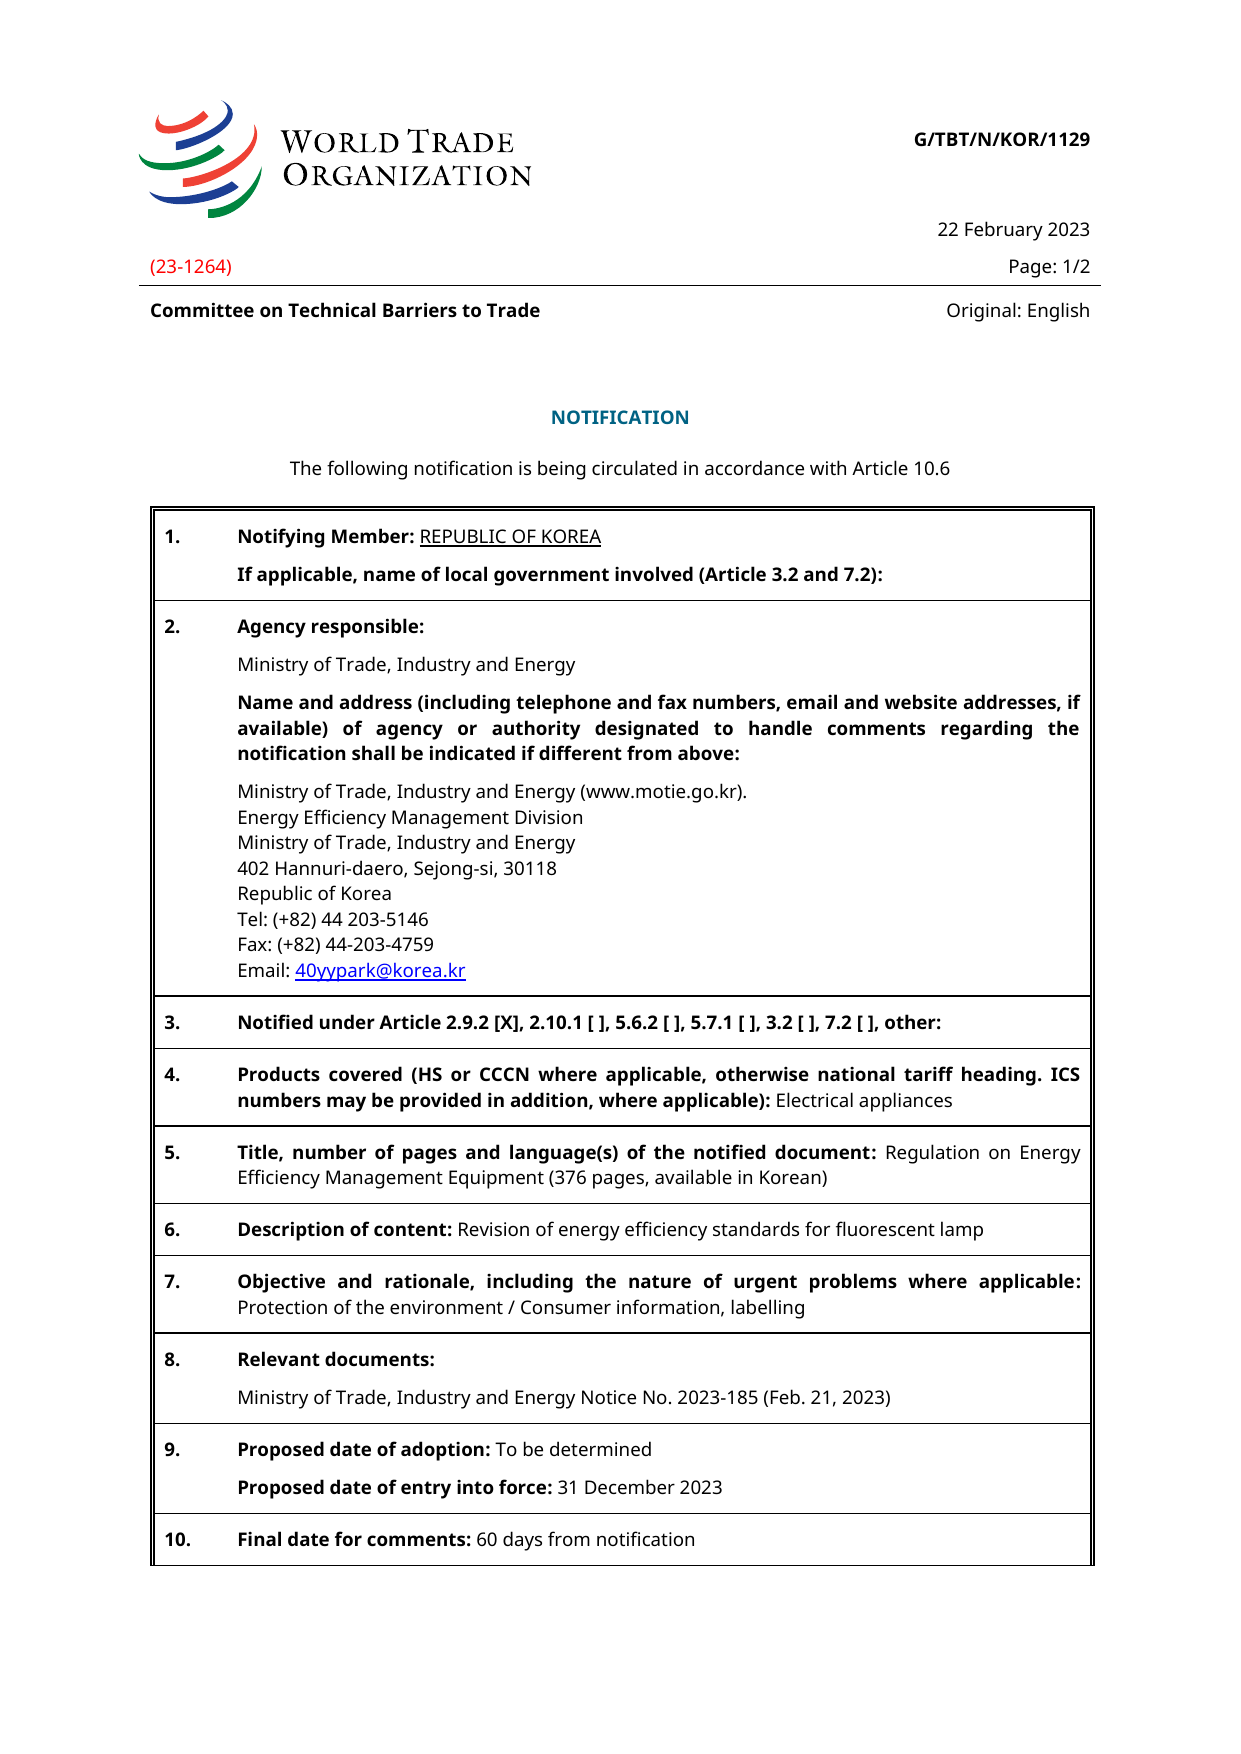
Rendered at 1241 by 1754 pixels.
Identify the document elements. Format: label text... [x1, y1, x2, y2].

table_cell Agency responsible: Ministry of Trade, Industry and Energy Name and address (including telephone and fax numbers, email and website addresses, if available) of agency or authority designated to handle comments regarding the notification shall be indicated if different from above: Ministry of Trade, Industry and Energy (www.motie.go.kr). Energy Efficiency Management Division Ministry of Trade, Industry and Energy 402 Hannuri-daero, Sejong-si, 30118 Republic of Korea Tel: (+82) 44 203-5146 Fax: (+82) 44-203-4759 Email: 40yypark@korea.kr [225, 601, 1090, 995]
table_cell Products covered (HS or CCCN where applicable, otherwise national tariff heading. ICS numbers may be provided in addition, where applicable): Electrical appliances [225, 1049, 1090, 1125]
table_cell 4. [155, 1049, 225, 1125]
table_cell 5. [155, 1127, 225, 1203]
table_cell Title, number of pages and language(s) of the notified document: Regulation on Energy Efficiency Management Equipment (376 pages, available in Korean) [225, 1127, 1090, 1203]
table_cell Objective and rationale, including the nature of urgent problems where applicable: Protection of the environment / Consumer information, labelling [225, 1256, 1090, 1332]
title NOTIFICATION [150, 405, 1090, 430]
table_cell Final date for comments: 60 days from notification [225, 1514, 1090, 1564]
table_cell Relevant documents: Ministry of Trade, Industry and Energy Notice No. 2023-185 (Feb. 21, 2023) [225, 1334, 1090, 1422]
table_cell 8. [155, 1334, 225, 1422]
table_cell 7. [155, 1256, 225, 1332]
table_cell 10. [155, 1514, 225, 1564]
table_cell Proposed date of adoption: To be determined Proposed date of entry into force: 31 December 2023 [225, 1424, 1090, 1512]
table_cell Notified under Article 2.9.2 [X], 2.10.1 [ ], 5.6.2 [ ], 5.7.1 [ ], 3.2 [ ], 7.2 [ ], other: [225, 997, 1090, 1047]
table_cell Description of content: Revision of energy efficiency standards for fluorescent lamp [225, 1204, 1090, 1255]
table_cell 2. [155, 601, 225, 995]
table_header Notifying Member: REPUBLIC OF KOREA If applicable, name of local government involved (Article 3.2 and 7.2): [225, 511, 1090, 599]
table_cell 6. [155, 1204, 225, 1255]
text The following notification is being circulated in accordance with Article 10.6 [150, 455, 1090, 481]
table_header 1. [155, 511, 225, 599]
table_cell 9. [155, 1424, 225, 1512]
table_cell 3. [155, 997, 225, 1047]
